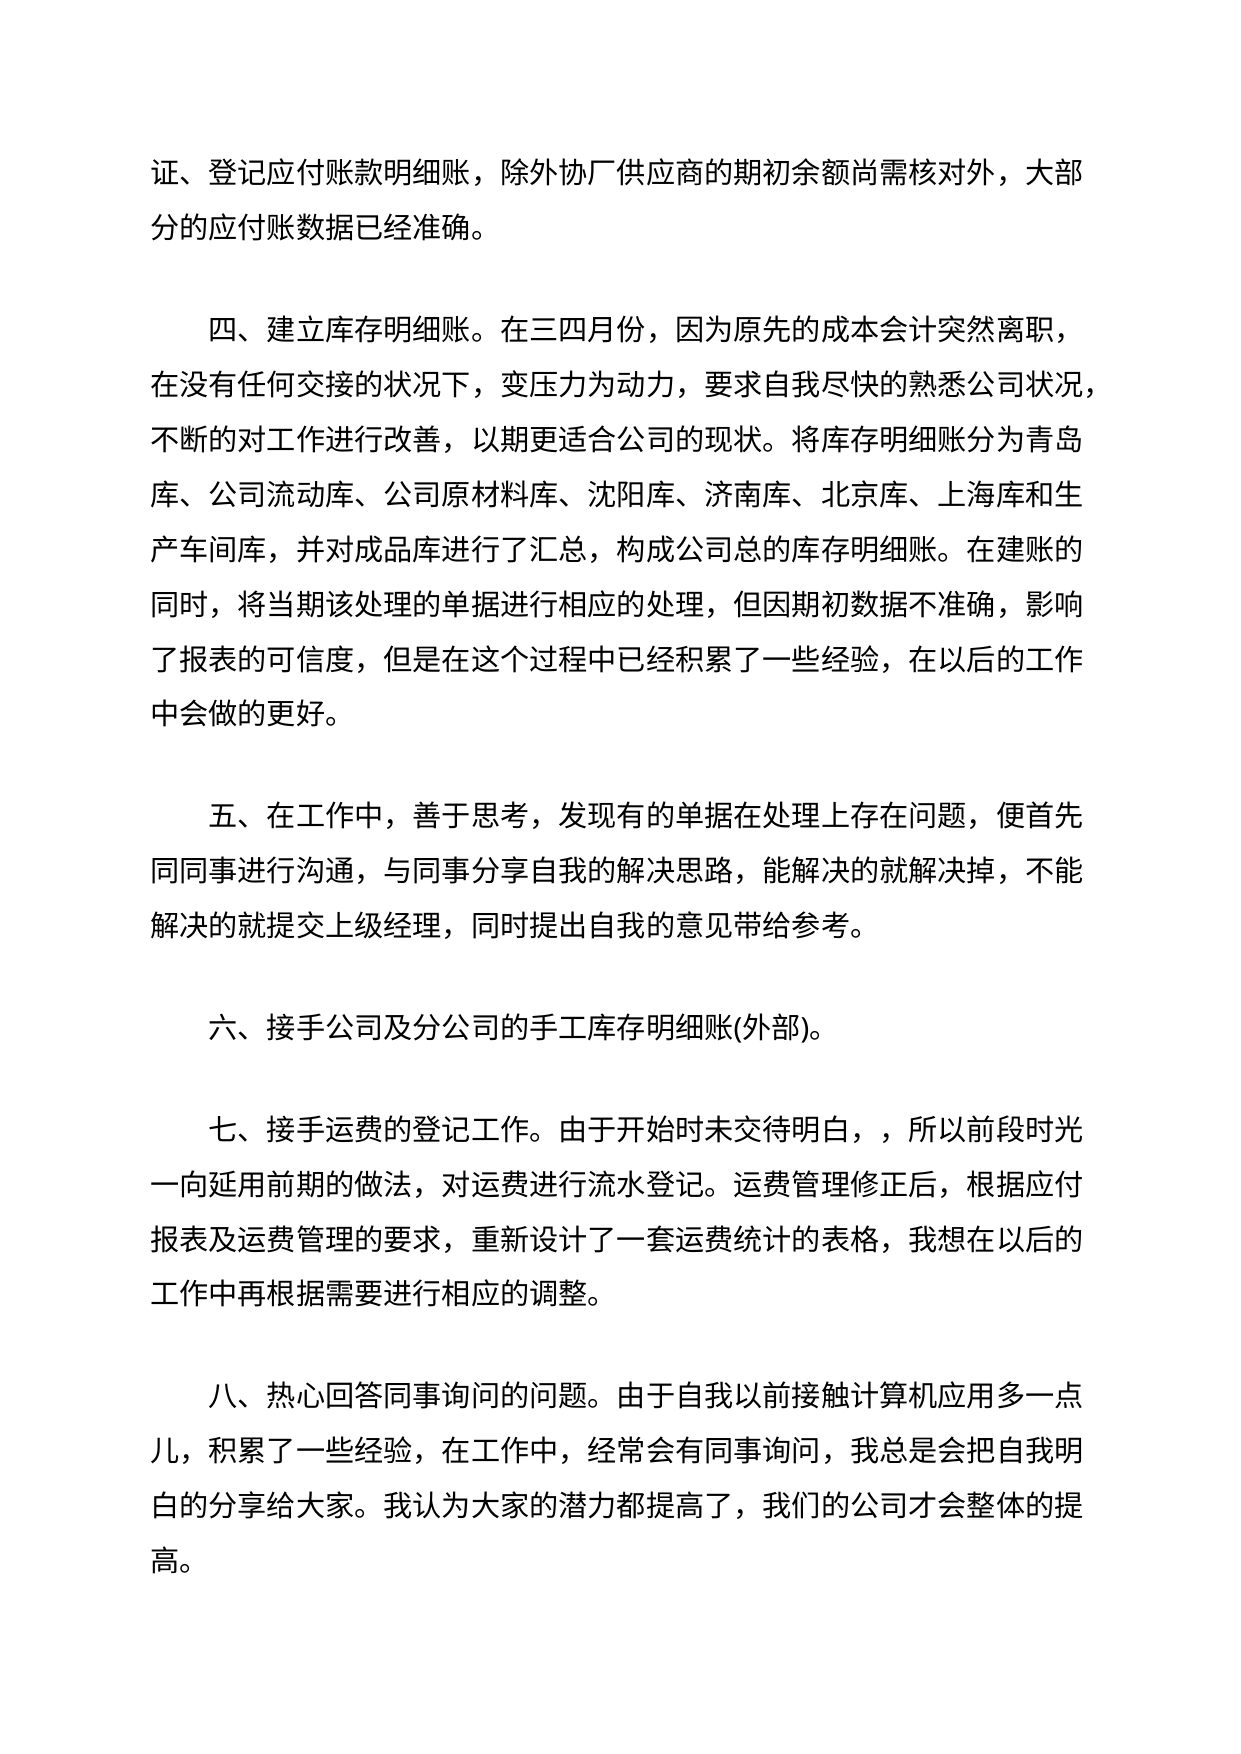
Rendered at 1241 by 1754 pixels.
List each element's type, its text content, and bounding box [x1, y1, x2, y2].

text 六、接手公司及分公司的手工库存明细账(外部)。 [150, 1004, 1090, 1047]
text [150, 150, 1090, 247]
text 七、接手运费的登记工作。由于开始时未交待明白，，所以前段时光一向延用前期的做法，对运费进行流水登记。运费管理修正后，根据应付报表及运费管理的要求，重新设计了一套运费统计的表格，我想在以后的工作中再根据需要进行相应的调整。 [150, 1106, 1090, 1313]
text 五、在工作中，善于思考，发现有的单据在处理上存在问题，便首先同同事进行沟通，与同事分享自我的解决思路，能解决的就解决掉，不能解决的就提交上级经理，同时提出自我的意见带给参考。 [150, 793, 1090, 945]
text 八、热心回答同事询问的问题。由于自我以前接触计算机应用多一点儿，积累了一些经验，在工作中，经常会有同事询问，我总是会把自我明白的分享给大家。我认为大家的潜力都提高了，我们的公司才会整体的提高。 [150, 1373, 1090, 1580]
text 四、建立库存明细账。在三四月份，因为原先的成本会计突然离职，在没有任何交接的状况下，变压力为动力，要求自我尽快的熟悉公司状况，不断的对工作进行改善，以期更适合公司的现状。将库存明细账分为青岛库、公司流动库、公司原材料库、沈阳库、济南库、北京库、上海库和生产车间库，并对成品库进行了汇总，构成公司总的库存明细账。在建账的同时，将当期该处理的单据进行相应的处理，但因期初数据不准确，影响了报表的可信度，但是在这个过程中已经积累了一些经验，在以后的工作中会做的更好。 [150, 307, 1090, 733]
